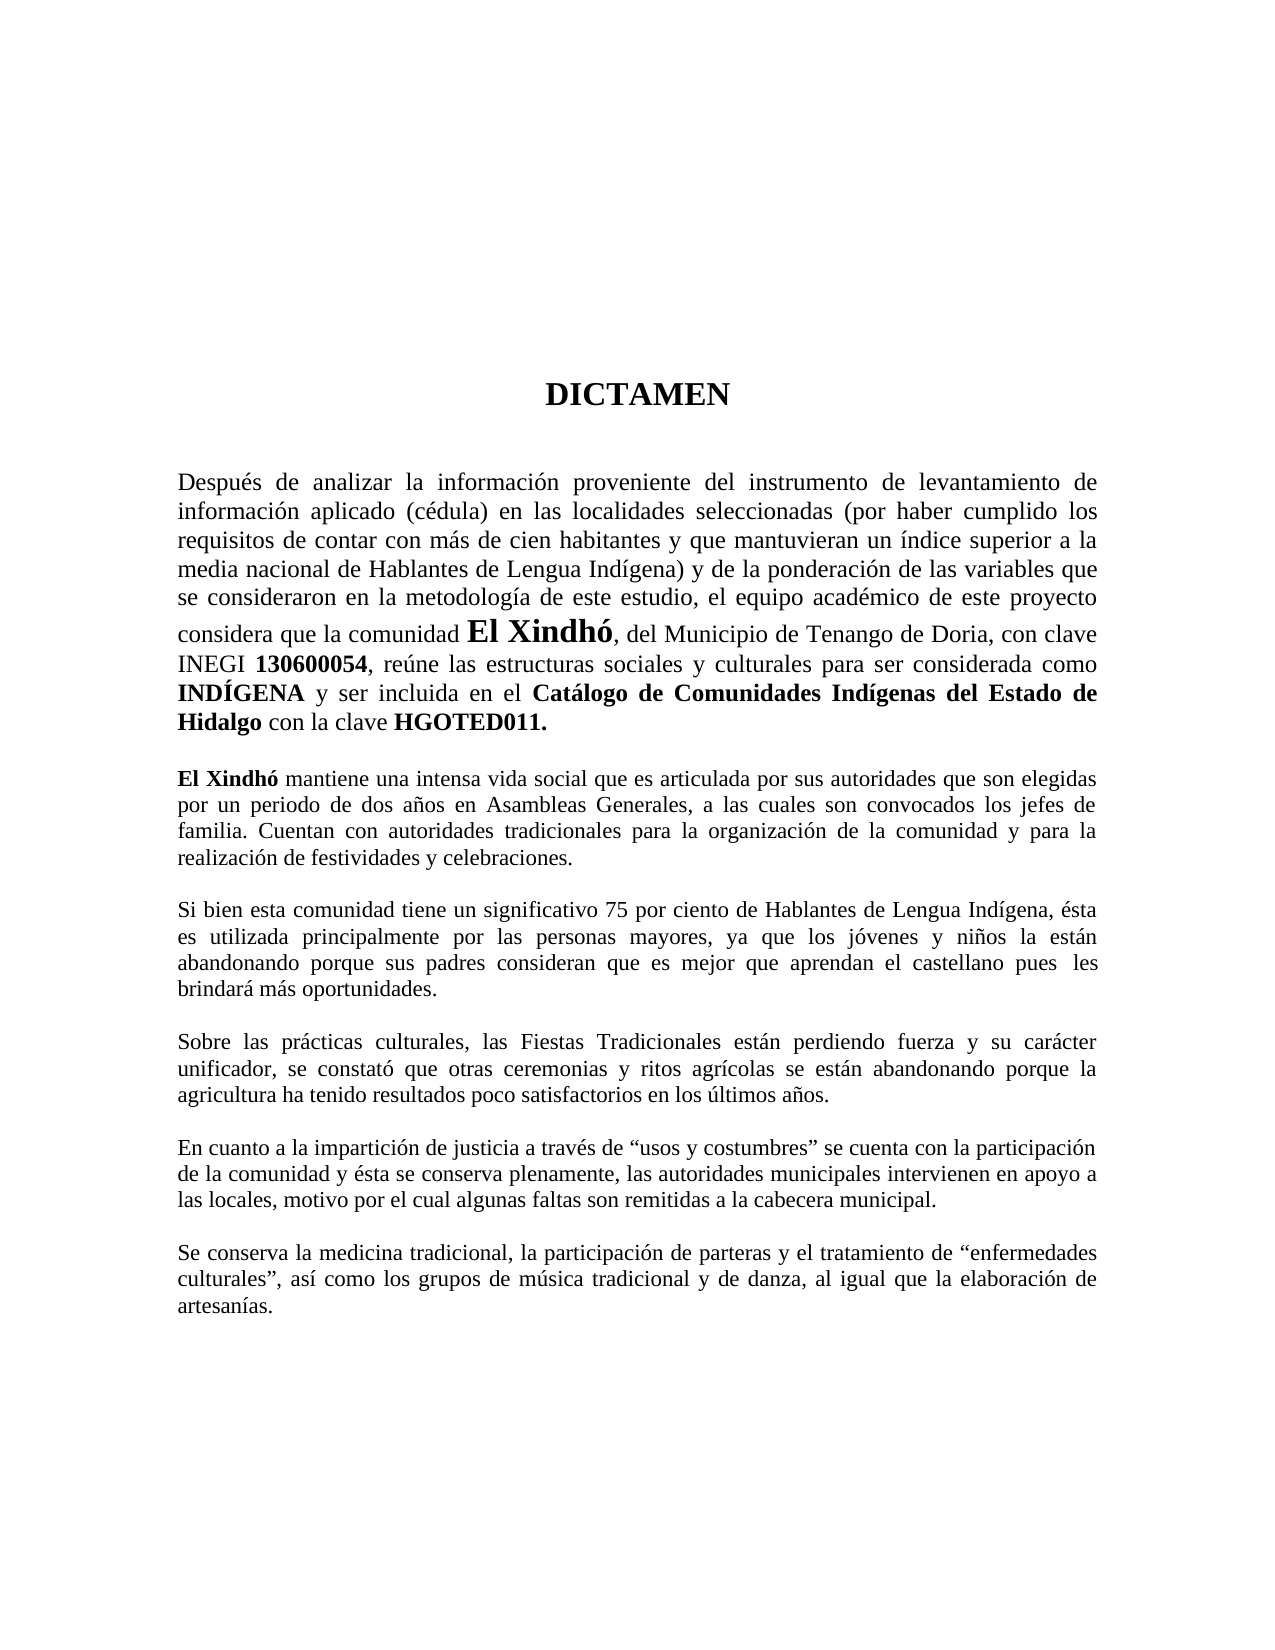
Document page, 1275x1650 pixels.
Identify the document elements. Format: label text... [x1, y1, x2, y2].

text Se conserva la medicina tradicional, la participación de parteras y el tratamiento de “enfermedades culturales”, así como los grupos de música tradicional y de danza, al igual que la elaboración de artesanías. [177, 1239, 1098, 1318]
text Si bien esta comunidad tiene un significativo 75 por ciento de Hablantes de Lengua Indígena, ésta es utilizada principalmente por las personas mayores, ya que los jóvenes y niños la están abandonando porque sus padres consideran que es mejor que aprendan el castellano pues les brindará más oportunidades. [177, 896, 1098, 1002]
text El Xindhó mantiene una intensa vida social que es articulada por sus autoridades que son elegidas por un periodo de dos años en Asambleas Generales, a las cuales son convocados los jefes de familia. Cuentan con autoridades tradicionales para la organización de la comunidad y para la realización de festividades y celebraciones. [177, 765, 1098, 870]
text Sobre las prácticas culturales, las Fiestas Tradicionales están perdiendo fuerza y su carácter unificador, se constató que otras ceremonias y ritos agrícolas se están abandonando porque la agricultura ha tenido resultados poco satisfactorios en los últimos años. [177, 1028, 1098, 1107]
text En cuanto a la impartición de justicia a través de “usos y costumbres” se cuenta con la participación de la comunidad y ésta se conserva plenamente, las autoridades municipales intervienen en apoyo a las locales, motivo por el cual algunas faltas son remitidas a la cabecera municipal. [177, 1134, 1098, 1213]
subtitle Después de analizar la información proveniente del instrumento de levantamiento de información aplicado (cédula) en las localidades seleccionadas (por haber cumplido los requisitos de contar con más de cien habitantes y que mantuvieran un índice superior a la media nacional de Hablantes de Lengua Indígena) y de la ponderación de las variables que se consideraron en la metodología de este estudio, el equipo académico de este proyecto considera que la comunidad El Xindhó, del Municipio de Tenango de Doria, con clave INEGI 130600054, reúne las estructuras sociales y culturales para ser considerada como INDÍGENA y ser incluida en el Catálogo de Comunidades Indígenas del Estado de Hidalgo con la clave HGOTED011. [177, 467, 1098, 736]
text DICTAMEN [521, 374, 754, 412]
